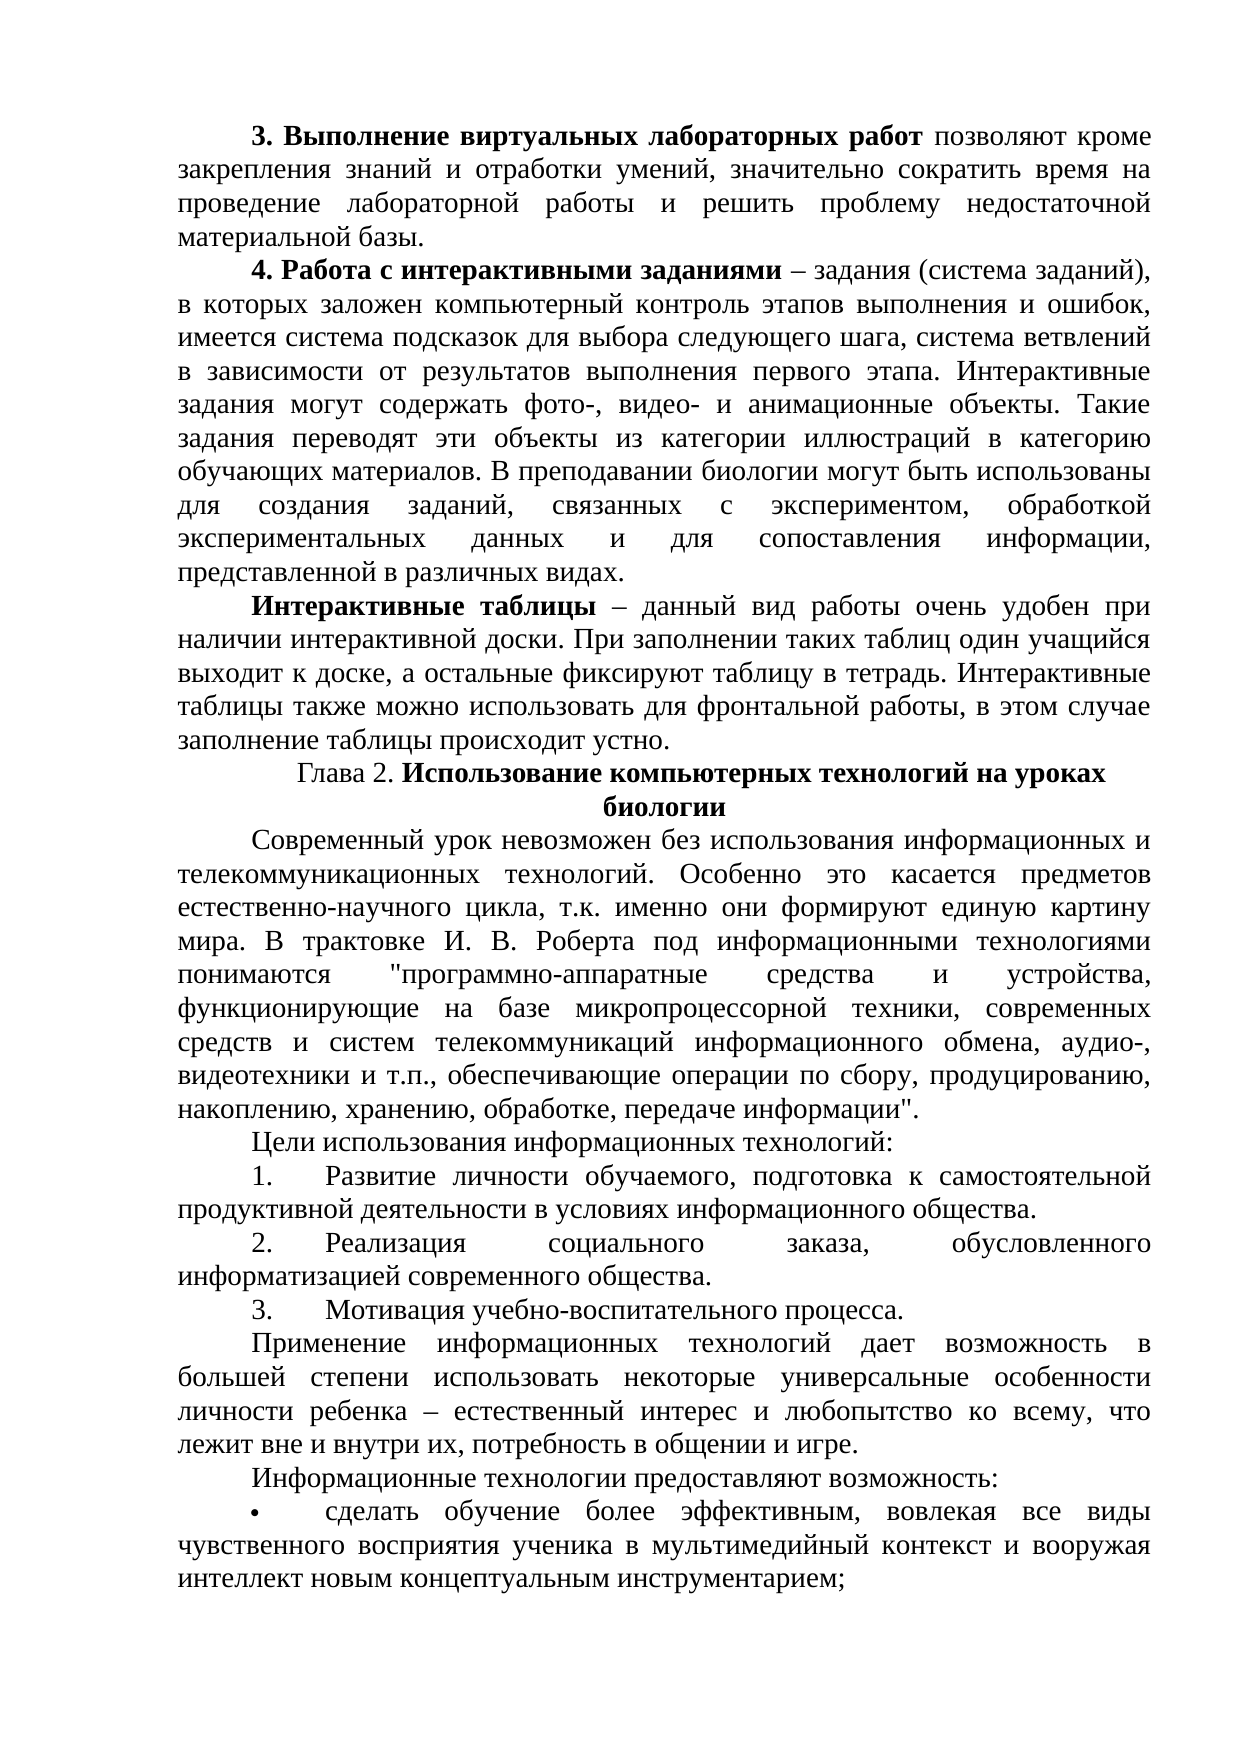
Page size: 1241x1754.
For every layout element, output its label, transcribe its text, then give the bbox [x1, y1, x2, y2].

list сделать обучение более эффективным, вовлекая все виды чувственного восприятия ученика в мультимедийный контекст и вооружая интеллект новым концептуальным инструментарием; [177, 1493, 1152, 1594]
text Цели использования информационных технологий: [177, 1124, 1152, 1158]
text Информационные технологии предоставляют возможность: [177, 1460, 1152, 1493]
text Применение информационных технологий дает возможность в большей степени использовать некоторые универсальные особенности личности ребенка – естественный интерес и любопытство ко всему, что лежит вне и внутри их, потребность в общении и игре. [177, 1326, 1152, 1460]
text Современный урок невозможен без использования информационных и телекоммуникационных технологий. Особенно это касается предметов естественно-научного цикла, т.к. именно они формируют единую картину мира. В трактовке И. В. Роберта под информационными технологиями понимаются "программно-аппаратные средства и устройства, функционирующие на базе микропроцессорной техники, современных средств и систем телекоммуникаций информационного обмена, аудио-, видеотехники и т.п., обеспечивающие операции по сбору, продуцированию, накоплению, хранению, обработке, передаче информации". [177, 822, 1152, 1124]
list Мотивация учебно-воспитательного процесса. [177, 1292, 1152, 1326]
list Развитие личности обучаемого, подготовка к самостоятельной продуктивной деятельности в условиях информационного общества. [177, 1158, 1152, 1225]
text 3. Выполнение виртуальных лабораторных работ позволяют кроме закрепления знаний и отработки умений, значительно сократить время на проведение лабораторной работы и решить проблему недостаточной материальной базы. [177, 118, 1152, 252]
text 4. Работа с интерактивными заданиями – задания (система заданий), в которых заложен компьютерный контроль этапов выполнения и ошибок, имеется система подсказок для выбора следующего шага, система ветвлений в зависимости от результатов выполнения первого этапа. Интерактивные задания могут содержать фото-, видео- и анимационные объекты. Такие задания переводят эти объекты из категории иллюстраций в категорию обучающих материалов. В преподавании биологии могут быть использованы для создания заданий, связанных с экспериментом, обработкой экспериментальных данных и для сопоставления информации, представленной в различных видах. [177, 252, 1152, 588]
text Глава 2. Использование компьютерных технологий на уроках биологии [177, 755, 1152, 822]
list Реализация социального заказа, обусловленного информатизацией современного общества. [177, 1225, 1152, 1292]
text Интерактивные таблицы – данный вид работы очень удобен при наличии интерактивной доски. При заполнении таких таблиц один учащийся выходит к доске, а остальные фиксируют таблицу в тетрадь. Интерактивные таблицы также можно использовать для фронтальной работы, в этом случае заполнение таблицы происходит устно. [177, 588, 1152, 755]
